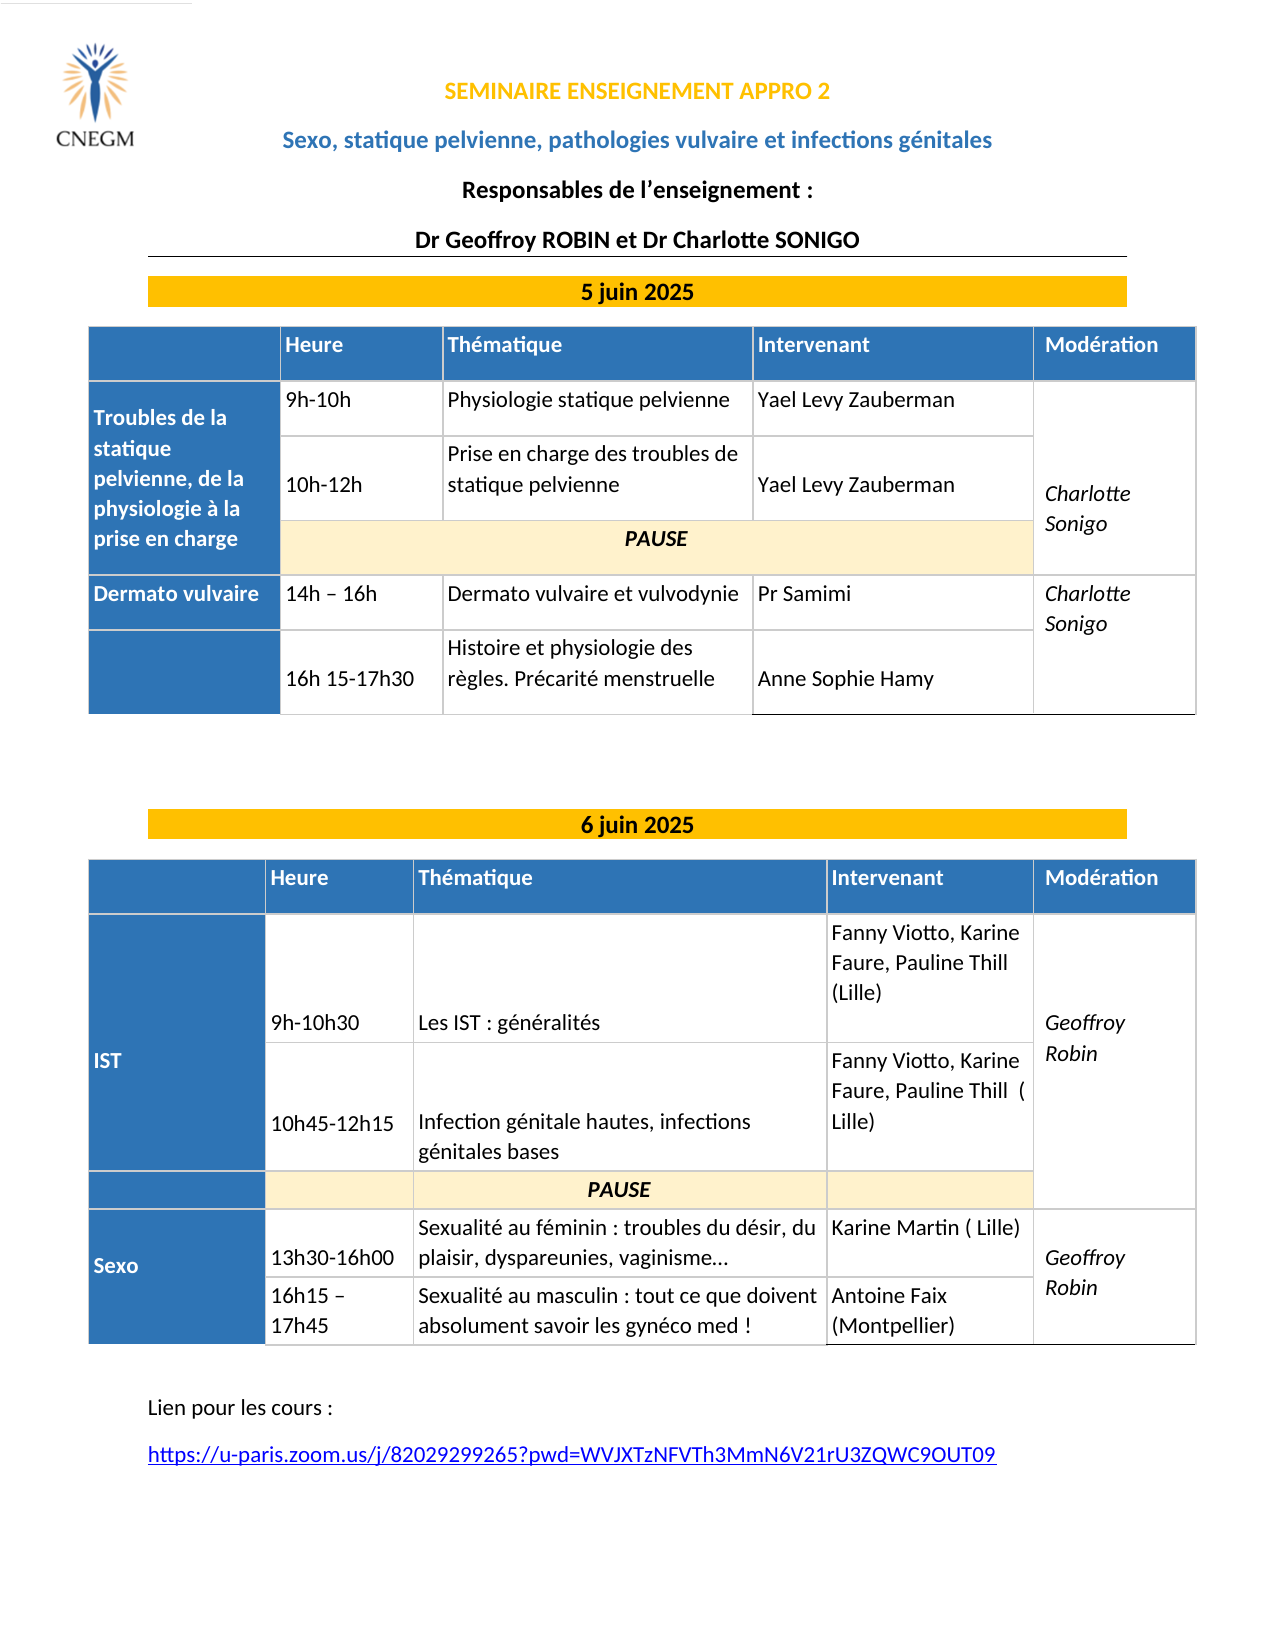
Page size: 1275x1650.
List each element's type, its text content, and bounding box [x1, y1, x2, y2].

table_cell Anne Sophie Hamy [754, 631, 1033, 714]
table_header Thématique [414, 860, 826, 913]
text 5 juin 2025 [148, 276, 1127, 307]
table_cell Troubles de la statique pelvienne, de la physiologie à la prise en charge [89, 382, 280, 574]
table_cell Dermato vulvaire et vulvodynie [444, 576, 752, 629]
table_header Intervenant [754, 327, 1033, 380]
table_cell 9h-10h [281, 382, 442, 435]
table_cell Fanny Viotto, Karine Faure, Pauline Thill (Lille) [828, 915, 1033, 1042]
table_cell PAUSE [414, 1172, 826, 1208]
table_header [89, 327, 280, 380]
table_header Thématique [444, 327, 752, 380]
table_cell Antoine Faix (Montpellier) [828, 1278, 1033, 1344]
table_cell Pr Samimi [754, 576, 1033, 629]
picture [0, 3, 192, 184]
text 6 juin 2025 [148, 809, 1127, 839]
table_cell Les IST : généralités [414, 915, 826, 1042]
table_cell [266, 1172, 413, 1208]
table_cell 14h – 16h [281, 576, 442, 629]
text https://u-paris.zoom.us/j/82029299265?pwd=WVJXTzNFVTh3MmN6V21rU3ZQWC9OUT09 [148, 1440, 1127, 1468]
table_cell 10h45-12h15 [266, 1043, 413, 1170]
table_cell 13h30-16h00 [266, 1210, 413, 1276]
table_cell Prise en charge des troubles de statique pelvienne [444, 437, 752, 520]
table_cell Karine Martin ( Lille) [828, 1210, 1033, 1276]
table_cell [89, 631, 280, 714]
table_cell Charlotte Sonigo [1034, 576, 1195, 714]
table_header [89, 860, 265, 913]
table_cell [828, 1172, 1033, 1208]
table_header Intervenant [828, 860, 1033, 913]
table_cell Sexo [89, 1210, 265, 1344]
table_cell Yael Levy Zauberman [754, 437, 1033, 520]
table_cell Physiologie statique pelvienne [444, 382, 752, 435]
table_header Modération [1034, 860, 1195, 913]
text Lien pour les cours : [148, 1393, 1127, 1421]
table_cell Dermato vulvaire [89, 576, 280, 629]
table_cell 10h-12h [281, 437, 442, 520]
table_cell Fanny Viotto, Karine Faure, Pauline Thill ( Lille) [828, 1043, 1033, 1170]
table_cell Geoffroy Robin [1034, 1210, 1195, 1344]
table_cell 9h-10h30 [266, 915, 413, 1042]
table_cell Sexualité au féminin : troubles du désir, du plaisir, dyspareunies, vaginisme… [414, 1210, 826, 1276]
table_cell PAUSE [281, 521, 1033, 574]
table_cell [89, 1172, 265, 1208]
table_header Heure [281, 327, 442, 380]
table_cell Geoffroy Robin [1034, 915, 1195, 1208]
table_cell Infection génitale hautes, infections génitales bases [414, 1043, 826, 1170]
table_cell IST [89, 915, 265, 1170]
table_cell Histoire et physiologie des règles. Précarité menstruelle [444, 631, 752, 714]
table_cell Sexualité au masculin : tout ce que doivent absolument savoir les gynéco med ! [414, 1278, 826, 1344]
table_cell Charlotte Sonigo [1034, 382, 1195, 574]
table_header Heure [266, 860, 413, 913]
table_cell 16h 15-17h30 [281, 631, 442, 714]
table_header Modération [1034, 327, 1195, 380]
table_cell Yael Levy Zauberman [754, 382, 1033, 435]
table_cell 16h15 – 17h45 [266, 1278, 413, 1344]
